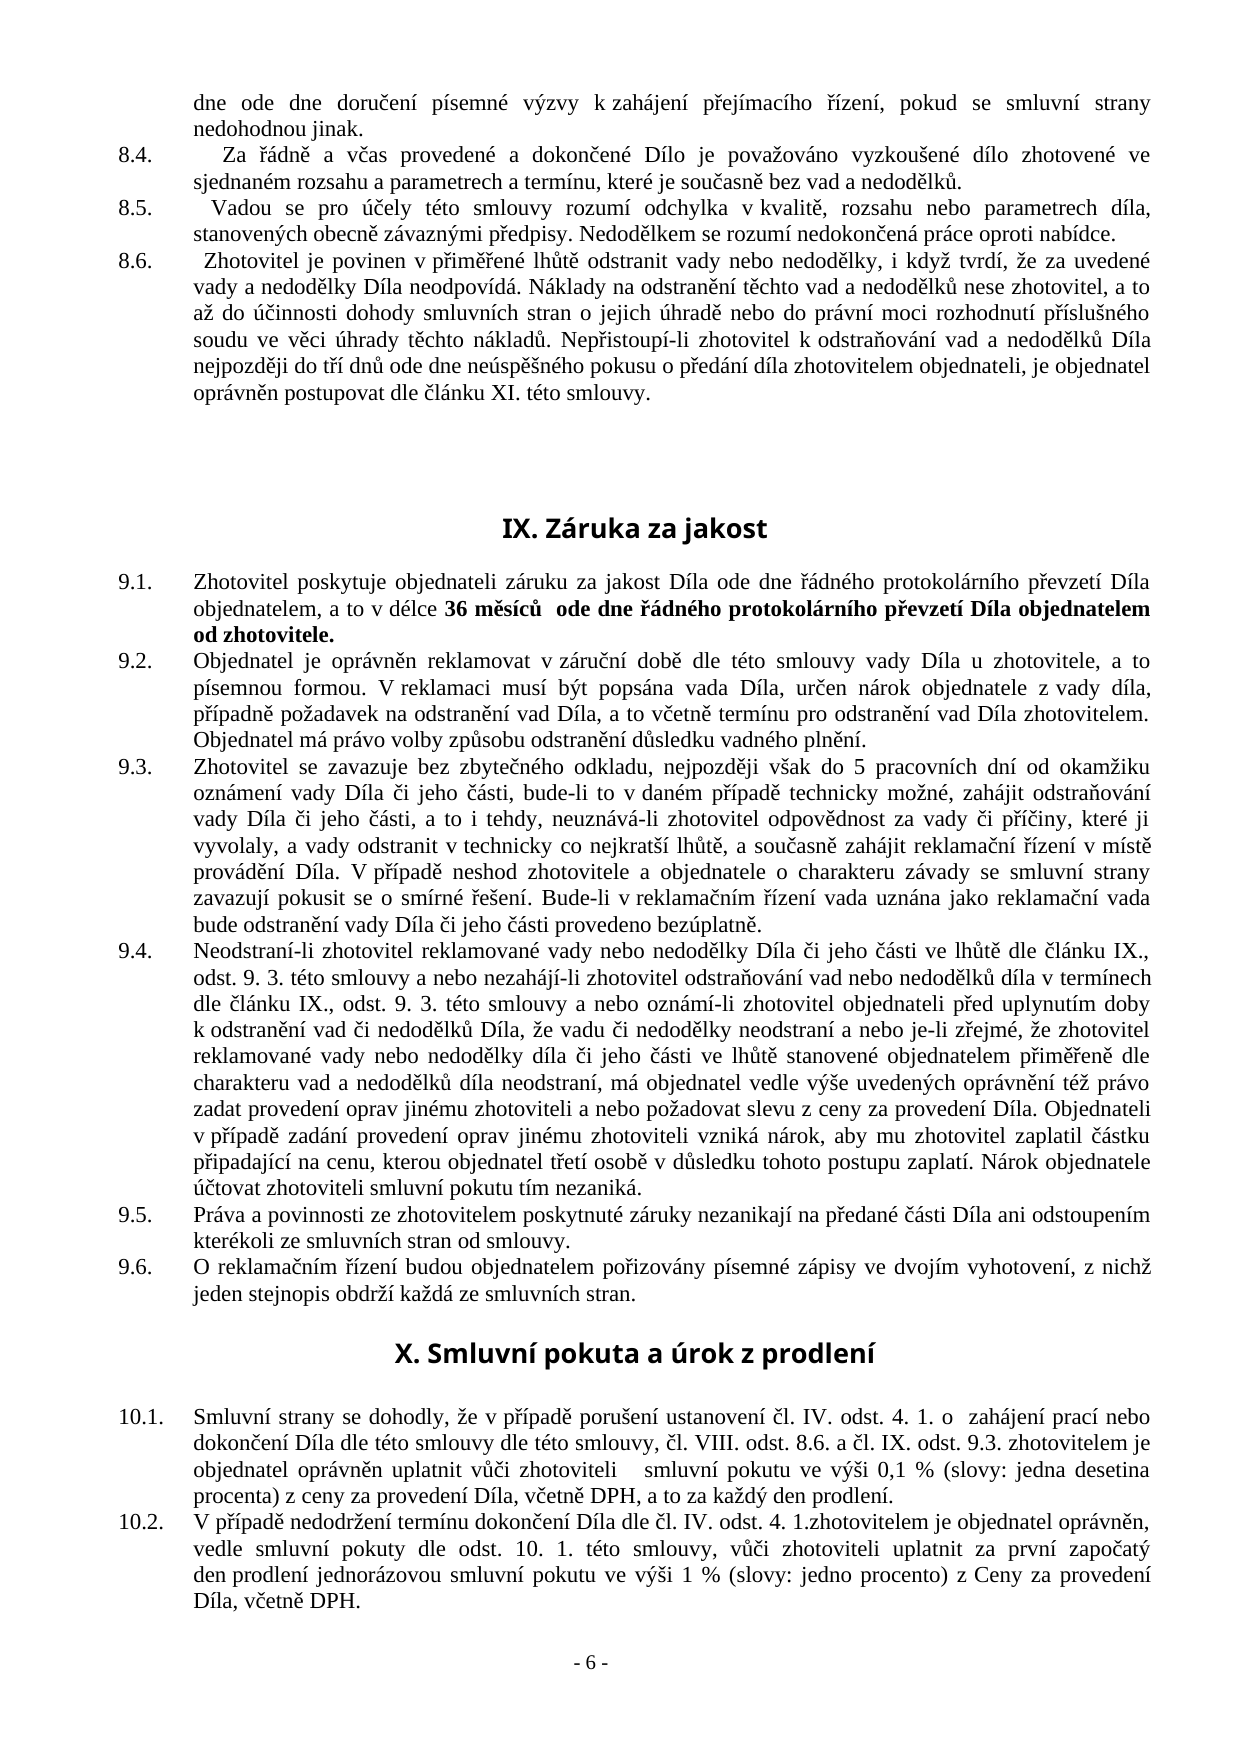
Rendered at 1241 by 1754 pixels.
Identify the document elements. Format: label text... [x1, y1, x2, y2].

list Za řádně a včas provedené a dokončené Dílo je považováno vyzkoušené dílo zhotovené ve sjednaném rozsahu a parametrech a termínu, které je současně bez vad a nedodělků. [118, 141, 1152, 194]
text 9.5. Práva a povinnosti ze zhotovitelem poskytnuté záruky nezanikají na předané části Díla ani odstoupením kterékoli ze smluvních stran od smlouvy. [118, 1201, 1152, 1253]
list Smluvní strany se dohodly, že v případě porušení ustanovení čl. IV. odst. 4. 1. o zahájení prací nebo dokončení Díla dle této smlouvy dle této smlouvy, čl. VIII. odst. 8.6. a čl. IX. odst. 9.3. zhotovitelem je objednatel oprávněn uplatnit vůči zhotoviteli smluvní pokutu ve výši 0,1 % (slovy: jedna desetina procenta) z ceny za provedení Díla, včetně DPH, a to za každý den prodlení. [118, 1403, 1152, 1508]
text 9.3. Zhotovitel se zavazuje bez zbytečného odkladu, nejpozději však do 5 pracovních dní od okamžiku oznámení vady Díla či jeho části, bude-li to v daném případě technicky možné, zahájit odstraňování vady Díla či jeho části, a to i tehdy, neuznává-li zhotovitel odpovědnost za vady či příčiny, které ji vyvolaly, a vady odstranit v technicky co nejkratší lhůtě, a současně zahájit reklamační řízení v místě provádění Díla. V případě neshod zhotovitele a objednatele o charakteru závady se smluvní strany zavazují pokusit se o smírné řešení. Bude-li v reklamačním řízení vada uznána jako reklamační vada bude odstranění vady Díla či jeho části provedeno bezúplatně. [118, 753, 1152, 937]
list V případě nedodržení termínu dokončení Díla dle čl. IV. odst. 4. 1.zhotovitelem je objednatel oprávněn, vedle smluvní pokuty dle odst. 10. 1. této smlouvy, vůči zhotoviteli uplatnit za první započatý den prodlení jednorázovou smluvní pokutu ve výši 1 % (slovy: jedno procento) z Ceny za provedení Díla, včetně DPH. [118, 1508, 1152, 1614]
list Vadou se pro účely této smlouvy rozumí odchylka v kvalitě, rozsahu nebo parametrech díla, stanovených obecně závaznými předpisy. Nedodělkem se rozumí nedokončená práce oproti nabídce. [118, 194, 1152, 247]
text X. Smluvní pokuta a úrok z prodlení [118, 1335, 1152, 1372]
text 9.6. O reklamačním řízení budou objednatelem pořizovány písemné zápisy ve dvojím vyhotovení, z nichž jeden stejnopis obdrží každá ze smluvních stran. [118, 1253, 1152, 1306]
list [118, 89, 1152, 141]
list Zhotovitel je povinen v přiměřené lhůtě odstranit vady nebo nedodělky, i když tvrdí, že za uvedené vady a nedodělky Díla neodpovídá. Náklady na odstranění těchto vad a nedodělků nese zhotovitel, a to až do účinnosti dohody smluvních stran o jejich úhradě nebo do právní moci rozhodnutí příslušného soudu ve věci úhrady těchto nákladů. Nepřistoupí-li zhotovitel k odstraňování vad a nedodělků Díla nejpozději do tří dnů ode dne neúspěšného pokusu o předání díla zhotovitelem objednateli, je objednatel oprávněn postupovat dle článku XI. této smlouvy. [118, 247, 1152, 405]
text 9.1. Zhotovitel poskytuje objednateli záruku za jakost Díla ode dne řádného protokolárního převzetí Díla objednatelem, a to v délce 36 měsíců ode dne řádného protokolárního převzetí Díla objednatelem od zhotovitele. [118, 568, 1152, 647]
text 9.2. Objednatel je oprávněn reklamovat v záruční době dle této smlouvy vady Díla u zhotovitele, a to písemnou formou. V reklamaci musí být popsána vada Díla, určen nárok objednatele z vady díla, případně požadavek na odstranění vad Díla, a to včetně termínu pro odstranění vad Díla zhotovitelem. Objednatel má právo volby způsobu odstranění důsledku vadného plnění. [118, 647, 1152, 753]
text 9.4. Neodstraní-li zhotovitel reklamované vady nebo nedodělky Díla či jeho části ve lhůtě dle článku IX., odst. 9. 3. této smlouvy a nebo nezahájí-li zhotovitel odstraňování vad nebo nedodělků díla v termínech dle článku IX., odst. 9. 3. této smlouvy a nebo oznámí-li zhotovitel objednateli před uplynutím doby k odstranění vad či nedodělků Díla, že vadu či nedodělky neodstraní a nebo je-li zřejmé, že zhotovitel reklamované vady nebo nedodělky díla či jeho části ve lhůtě stanovené objednatelem přiměřeně dle charakteru vad a nedodělků díla neodstraní, má objednatel vedle výše uvedených oprávnění též právo zadat provedení oprav jinému zhotoviteli a nebo požadovat slevu z ceny za provedení Díla. Objednateli v případě zadání provedení oprav jinému zhotoviteli vzniká nárok, aby mu zhotovitel zaplatil částku připadající na cenu, kterou objednatel třetí osobě v důsledku tohoto postupu zaplatí. Nárok objednatele účtovat zhotoviteli smluvní pokutu tím nezaniká. [118, 937, 1152, 1201]
text IX. Záruka za jakost [118, 510, 1152, 547]
